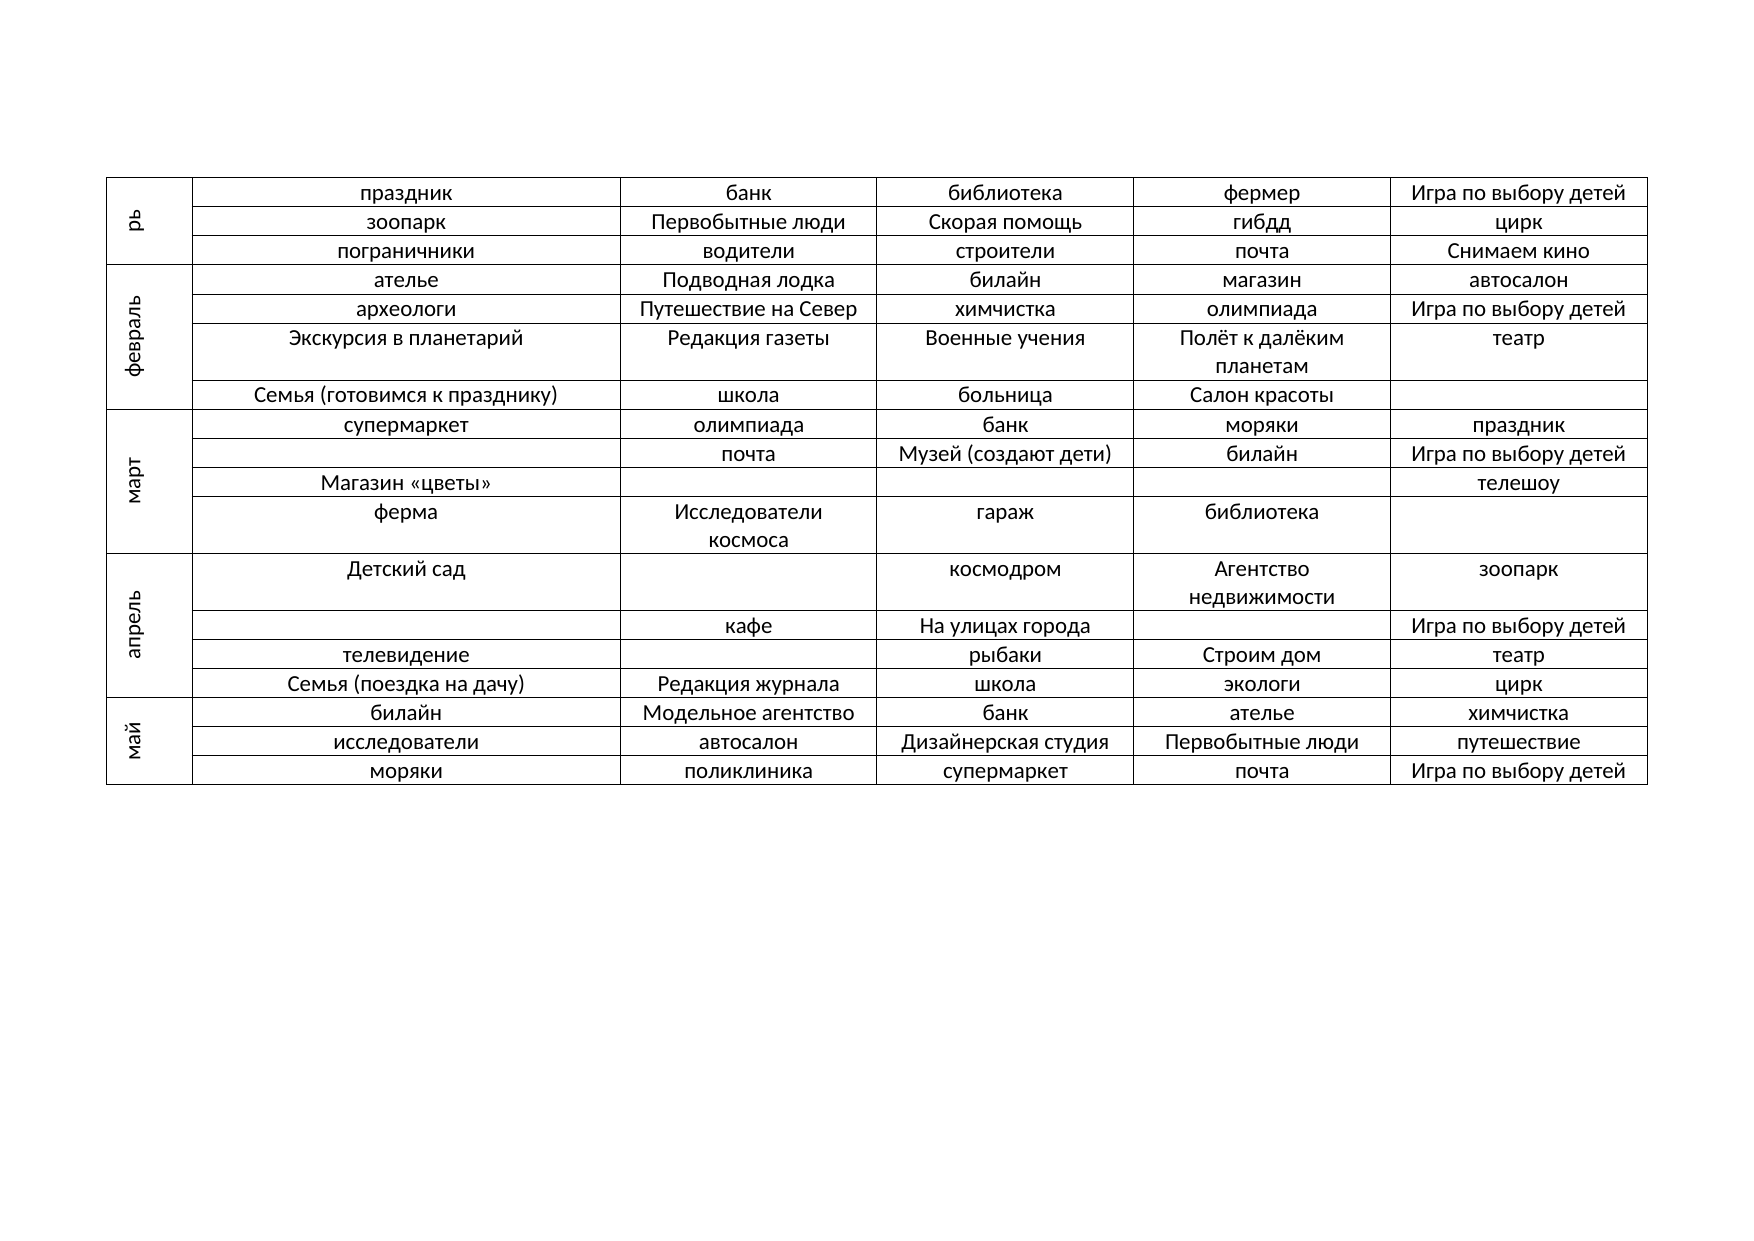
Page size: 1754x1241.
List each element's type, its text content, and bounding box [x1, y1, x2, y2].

table_cell гибдд [1134, 207, 1390, 235]
table_cell Агентство недвижимости [1134, 554, 1390, 610]
table_cell [621, 640, 876, 668]
table_cell библиотека [1134, 497, 1390, 553]
table_cell [1391, 497, 1647, 553]
table_cell [621, 468, 876, 496]
table_cell Модельное агентство [621, 698, 876, 726]
table_cell химчистка [1391, 698, 1647, 726]
table_cell билайн [193, 698, 620, 726]
table_cell Семья (поездка на дачу) [193, 669, 620, 697]
table_cell кафе [621, 611, 876, 639]
table_cell [193, 611, 620, 639]
table_cell билайн [1134, 439, 1390, 467]
table_cell телешоу [1391, 468, 1647, 496]
table_cell май [107, 698, 192, 784]
table_cell археологи [193, 295, 620, 322]
table_cell [877, 468, 1133, 496]
table_cell апрель [107, 554, 192, 697]
table_cell строители [877, 236, 1133, 264]
table_cell [1134, 468, 1390, 496]
table_cell телевидение [193, 640, 620, 668]
table_cell Военные учения [877, 324, 1133, 379]
table_cell рыбаки [877, 640, 1133, 668]
table_cell праздник [193, 178, 620, 206]
table_cell Путешествие на Север [621, 295, 876, 322]
table_cell [621, 554, 876, 610]
table_cell На улицах города [877, 611, 1133, 639]
table_cell Экскурсия в планетарий [193, 324, 620, 379]
table_cell зоопарк [193, 207, 620, 235]
table_cell цирк [1391, 207, 1647, 235]
table_cell экологи [1134, 669, 1390, 697]
table_cell автосалон [621, 727, 876, 755]
table_cell Первобытные люди [621, 207, 876, 235]
table_cell Магазин «цветы» [193, 468, 620, 496]
table_cell пограничники [193, 236, 620, 264]
table_cell праздник [1391, 410, 1647, 438]
table_cell путешествие [1391, 727, 1647, 755]
table_cell магазин [1134, 265, 1390, 293]
table_cell цирк [1391, 669, 1647, 697]
table_cell зоопарк [1391, 554, 1647, 610]
table_cell Редакция журнала [621, 669, 876, 697]
table_cell банк [621, 178, 876, 206]
table_cell моряки [1134, 410, 1390, 438]
table_cell Подводная лодка [621, 265, 876, 293]
table_cell январь [107, 178, 192, 264]
table_cell космодром [877, 554, 1133, 610]
table_cell библиотека [877, 178, 1133, 206]
table_cell [1391, 381, 1647, 409]
table_cell Первобытные люди [1134, 727, 1390, 755]
table_cell автосалон [1391, 265, 1647, 293]
table_cell ателье [193, 265, 620, 293]
table_cell банк [877, 698, 1133, 726]
table_cell Салон красоты [1134, 381, 1390, 409]
table_cell Игра по выбору детей [1391, 756, 1647, 784]
table_cell Редакция газеты [621, 324, 876, 379]
table_cell Игра по выбору детей [1391, 178, 1647, 206]
table_cell супермаркет [193, 410, 620, 438]
table_cell моряки [193, 756, 620, 784]
table_cell театр [1391, 324, 1647, 379]
table_cell почта [1134, 756, 1390, 784]
table_cell школа [877, 669, 1133, 697]
table_cell Строим дом [1134, 640, 1390, 668]
table_cell супермаркет [877, 756, 1133, 784]
table_cell почта [1134, 236, 1390, 264]
table_cell водители [621, 236, 876, 264]
table_cell школа [621, 381, 876, 409]
table_cell Снимаем кино [1391, 236, 1647, 264]
table_cell Детский сад [193, 554, 620, 610]
table_cell [193, 439, 620, 467]
table_cell Музей (создают дети) [877, 439, 1133, 467]
table_cell олимпиада [1134, 295, 1390, 322]
table_cell март [107, 410, 192, 553]
table_cell Исследователи космоса [621, 497, 876, 553]
table_cell февраль [107, 265, 192, 409]
table_cell Игра по выбору детей [1391, 611, 1647, 639]
table_cell [1134, 611, 1390, 639]
table_cell гараж [877, 497, 1133, 553]
table_cell Полёт к далёким планетам [1134, 324, 1390, 379]
table_cell банк [877, 410, 1133, 438]
table_cell больница [877, 381, 1133, 409]
table_cell ферма [193, 497, 620, 553]
table_cell Дизайнерская студия [877, 727, 1133, 755]
table_cell ателье [1134, 698, 1390, 726]
table_cell билайн [877, 265, 1133, 293]
table_cell поликлиника [621, 756, 876, 784]
table_cell исследователи [193, 727, 620, 755]
table_cell Скорая помощь [877, 207, 1133, 235]
table_cell Семья (готовимся к празднику) [193, 381, 620, 409]
table_cell фермер [1134, 178, 1390, 206]
table_cell почта [621, 439, 876, 467]
table_cell театр [1391, 640, 1647, 668]
table_cell Игра по выбору детей [1391, 439, 1647, 467]
table_cell олимпиада [621, 410, 876, 438]
table_cell химчистка [877, 295, 1133, 322]
table_cell Игра по выбору детей [1391, 295, 1647, 322]
